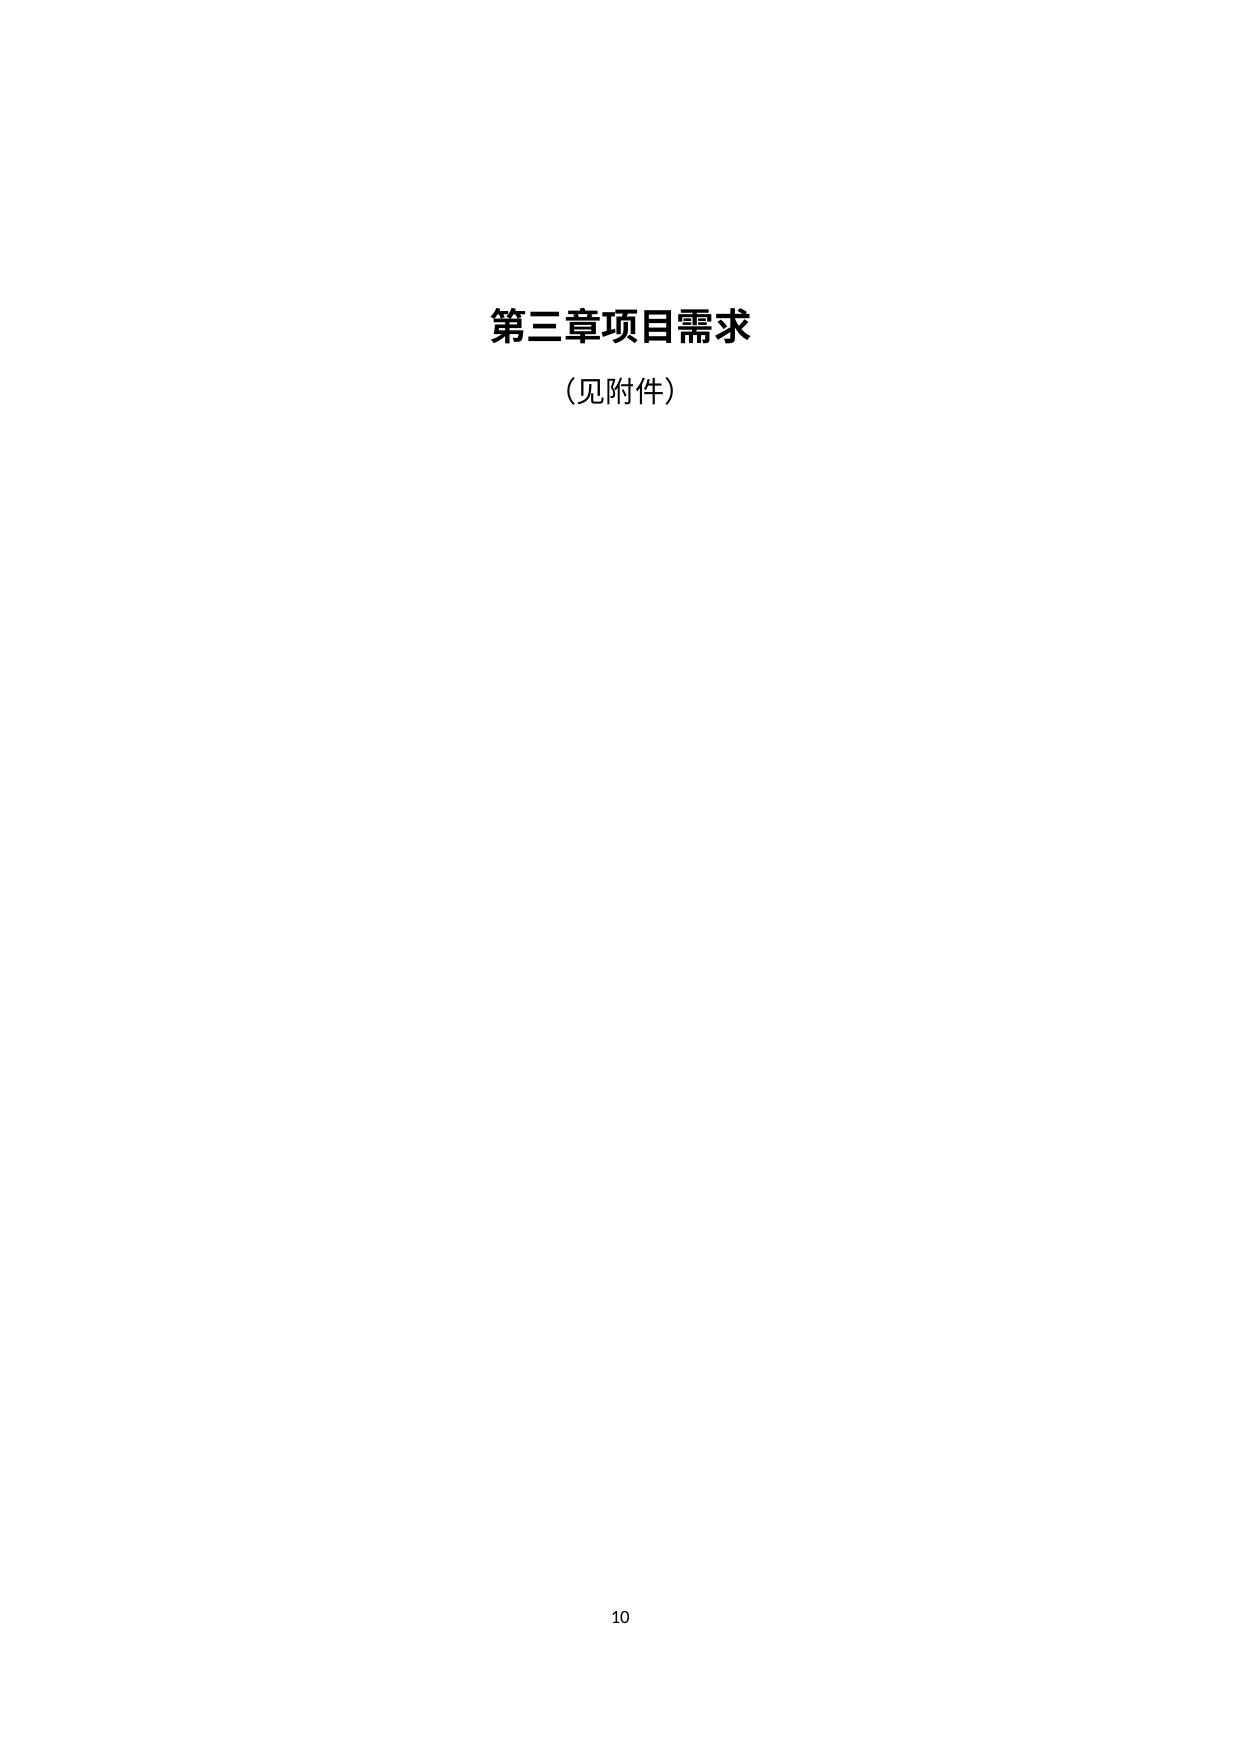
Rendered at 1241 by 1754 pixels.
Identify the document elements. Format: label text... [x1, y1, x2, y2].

text 第三章项目需求 [187, 292, 1053, 357]
text （见附件） [187, 357, 1053, 422]
